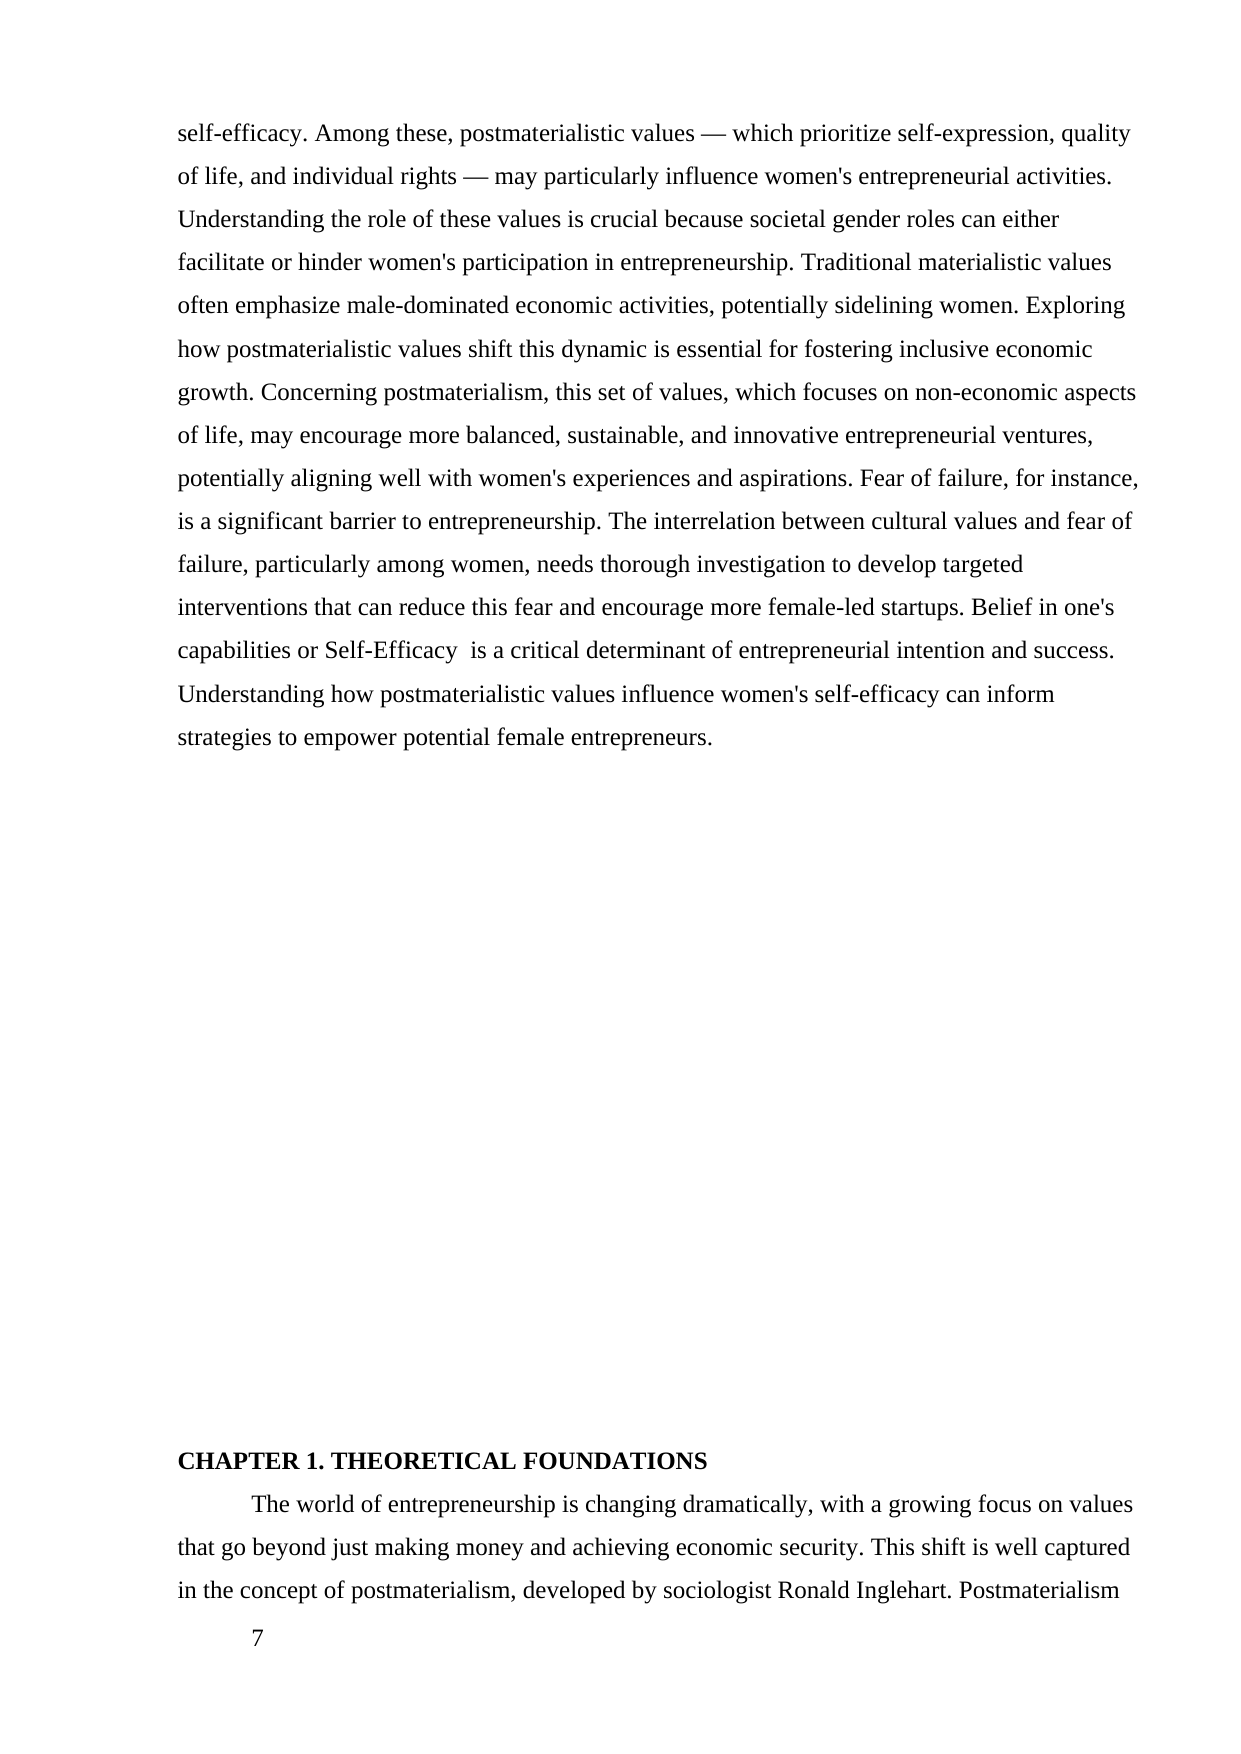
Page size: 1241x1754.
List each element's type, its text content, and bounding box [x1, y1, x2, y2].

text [177, 118, 1152, 751]
text Chapter 1. theoretical foundations [177, 1446, 1152, 1475]
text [177, 1489, 1152, 1604]
